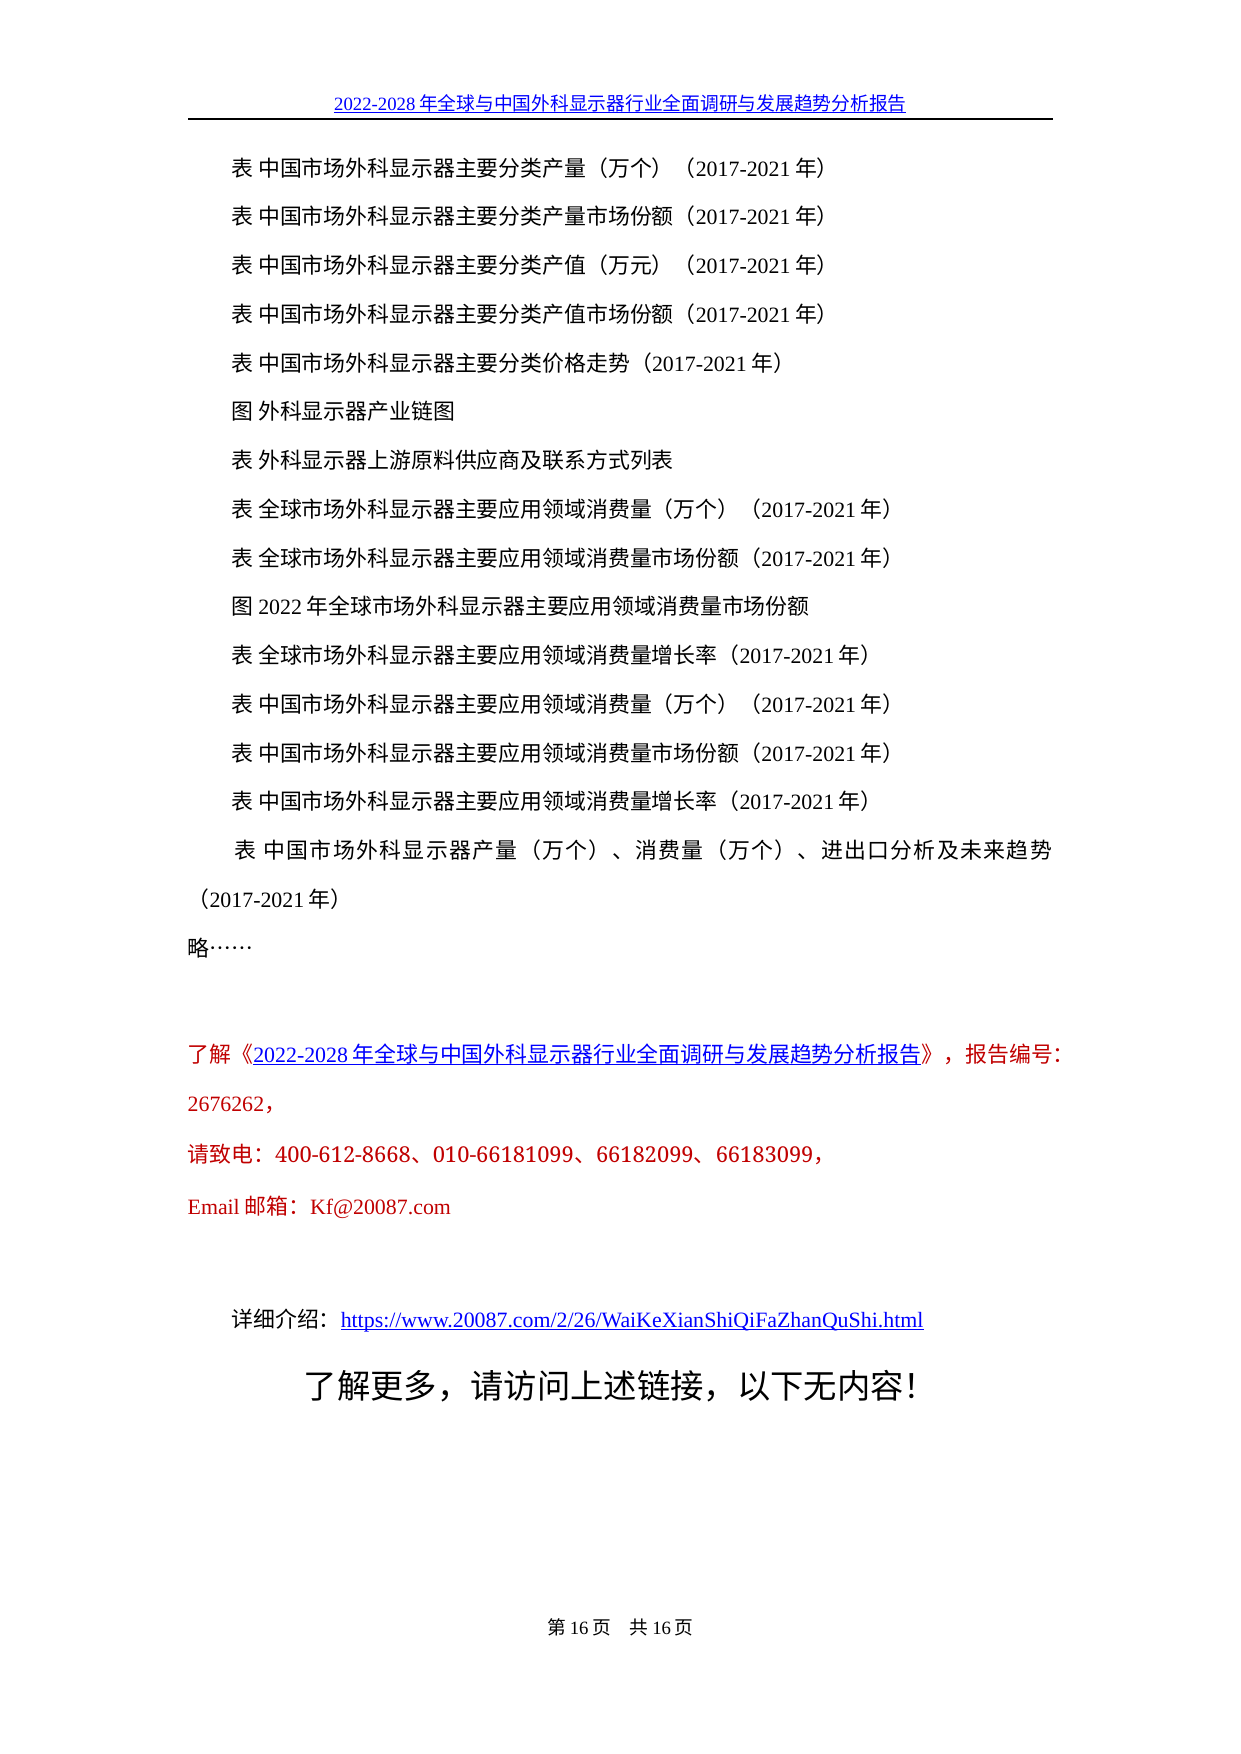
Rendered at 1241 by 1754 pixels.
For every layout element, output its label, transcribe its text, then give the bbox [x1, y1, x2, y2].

text 了解《2022-2028年全球与中国外科显示器行业全面调研与发展趋势分析报告》，报告编号：2676262， [187, 1037, 1053, 1118]
title 了解更多，请访问上述链接，以下无内容！ [187, 1351, 1053, 1416]
text 详细介绍：https://www.20087.com/2/26/WaiKeXianShiQiFaZhanQuShi.html [187, 1301, 1053, 1334]
text 请致电：400-612-8668、010-66181099、66182099、66183099， [187, 1137, 1053, 1169]
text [187, 150, 1053, 963]
text Email邮箱：Kf@20087.com [187, 1188, 1053, 1221]
